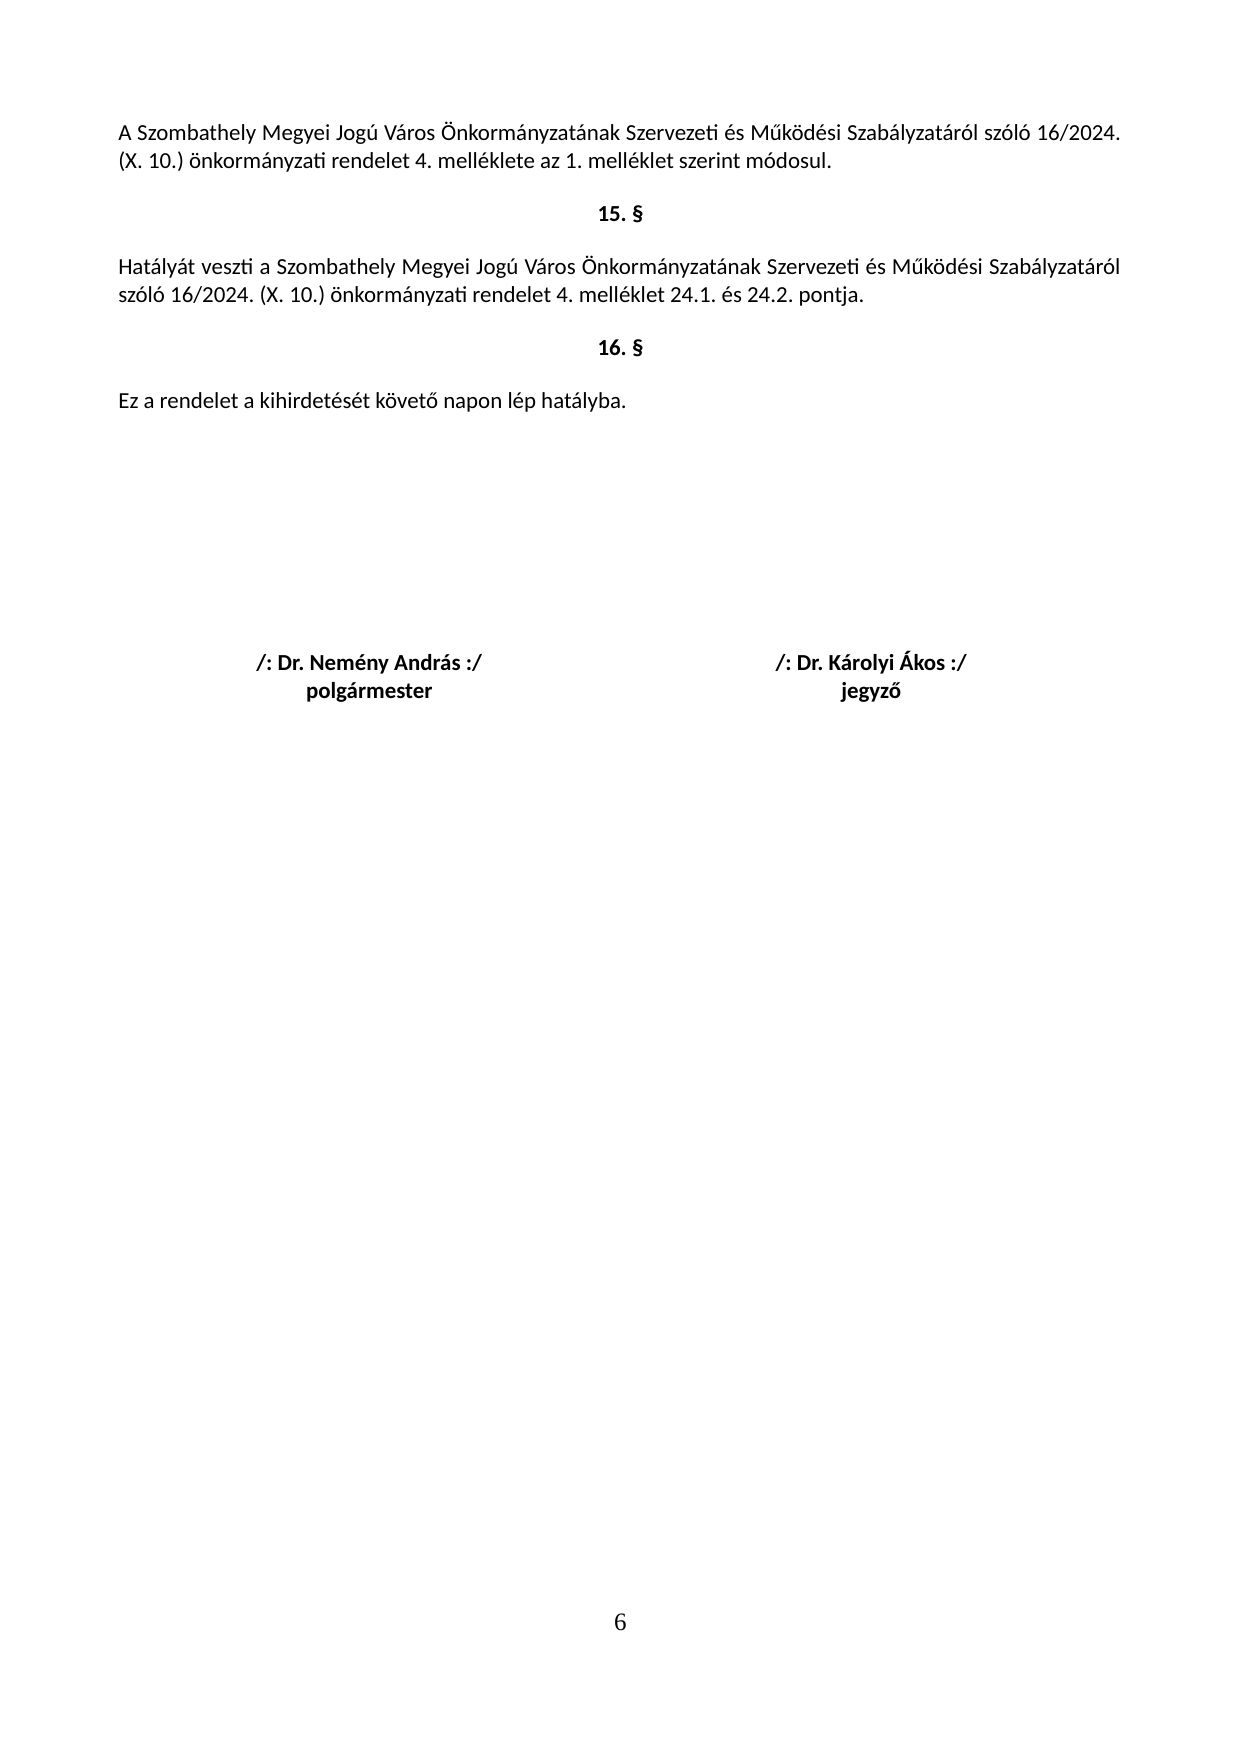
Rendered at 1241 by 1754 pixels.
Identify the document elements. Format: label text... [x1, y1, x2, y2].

text 16. § [118, 333, 1122, 361]
table_header /: Dr. Nemény András :/ polgármester [118, 645, 620, 707]
text Ez a rendelet a kihirdetését követő napon lép hatályba. [118, 386, 1122, 414]
text 15. § [118, 199, 1122, 227]
text Hatályát veszti a Szombathely Megyei Jogú Város Önkormányzatának Szervezeti és Működési Szabályzatáról szóló 16/2024. (X. 10.) önkormányzati rendelet 4. melléklet 24.1. és 24.2. pontja. [118, 252, 1122, 308]
text A Szombathely Megyei Jogú Város Önkormányzatának Szervezeti és Működési Szabályzatáról szóló 16/2024. (X. 10.) önkormányzati rendelet 4. melléklete az 1. melléklet szerint módosul. [118, 118, 1122, 174]
table_header /: Dr. Károlyi Ákos :/ jegyző [620, 645, 1122, 707]
